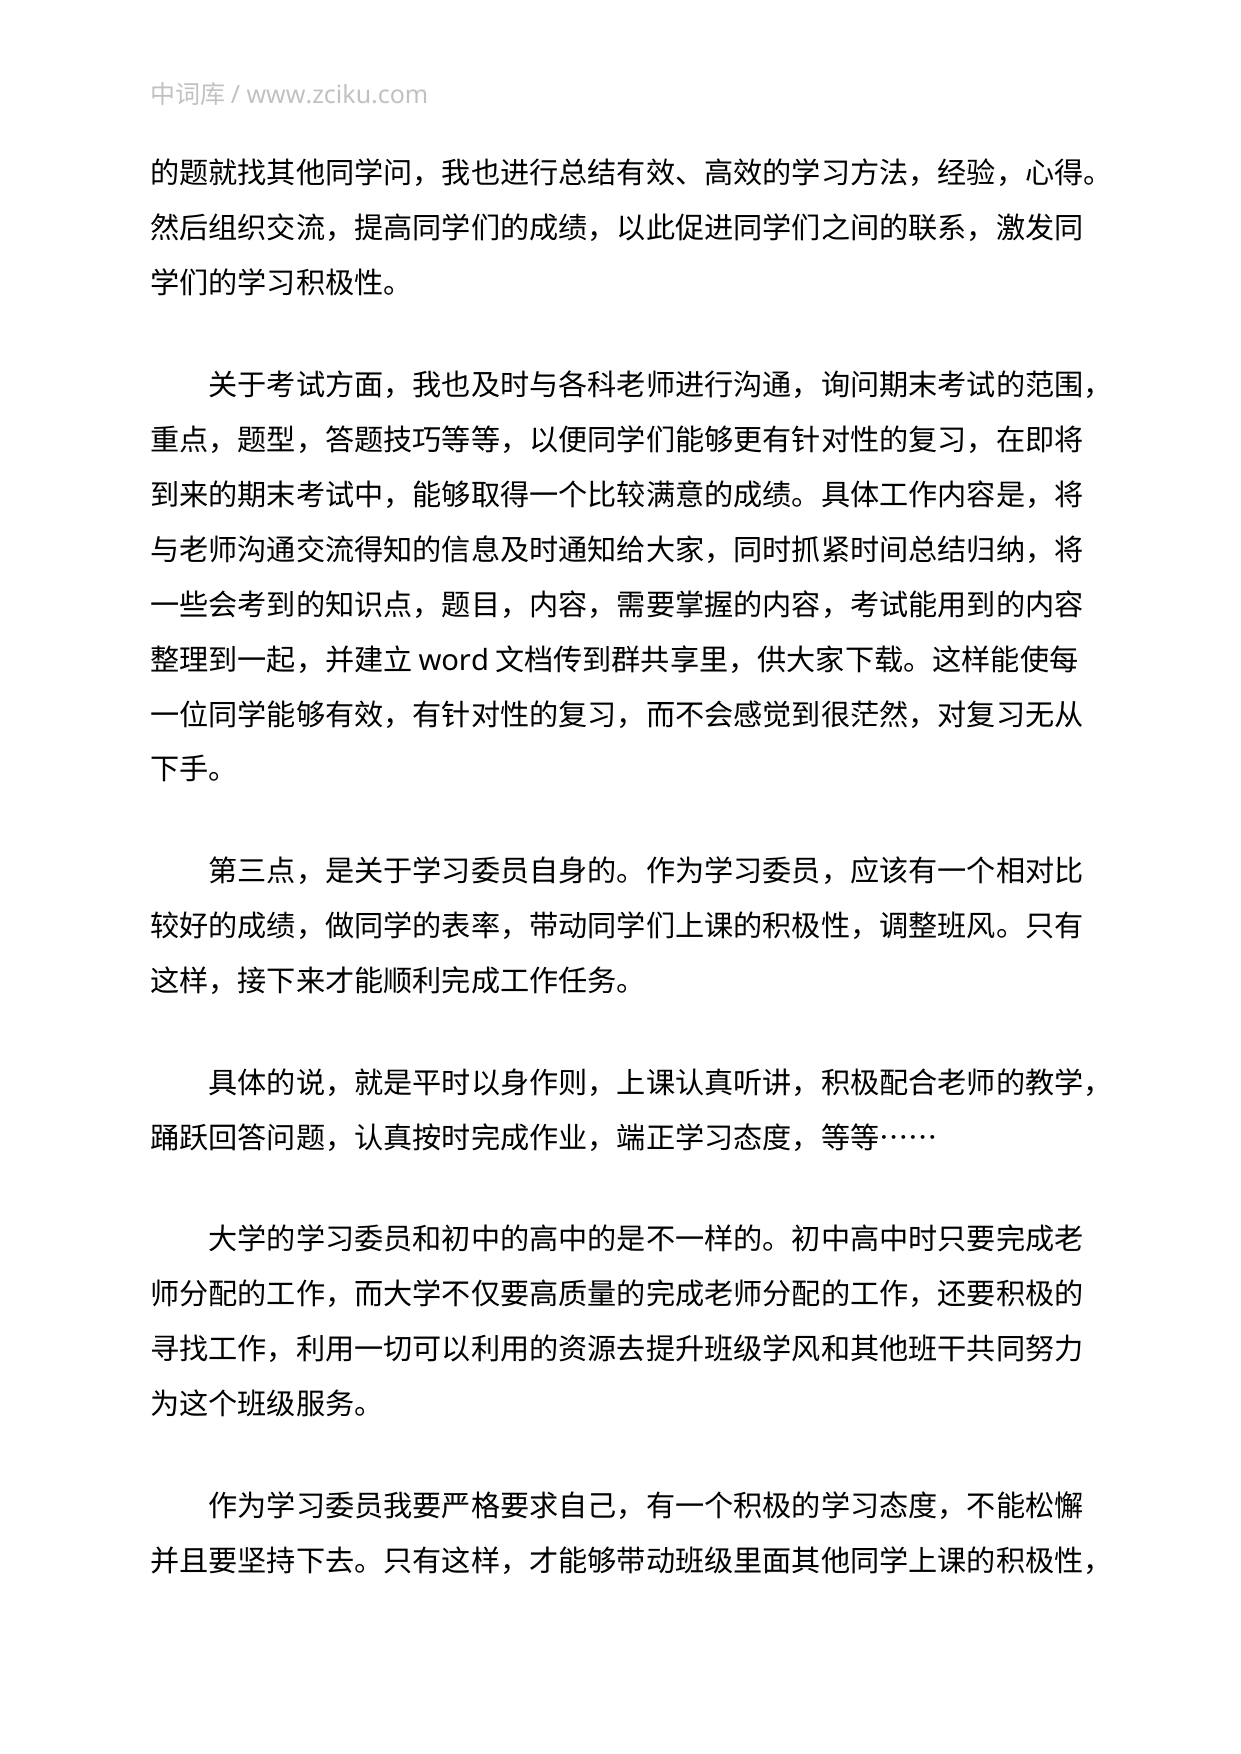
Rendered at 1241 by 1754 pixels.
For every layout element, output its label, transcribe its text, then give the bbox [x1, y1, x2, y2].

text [150, 150, 1090, 302]
text 关于考试方面，我也及时与各科老师进行沟通，询问期末考试的范围，重点，题型，答题技巧等等，以便同学们能够更有针对性的复习，在即将到来的期末考试中，能够取得一个比较满意的成绩。具体工作内容是，将与老师沟通交流得知的信息及时通知给大家，同时抓紧时间总结归纳，将一些会考到的知识点，题目，内容，需要掌握的内容，考试能用到的内容整理到一起，并建立word文档传到群共享里，供大家下载。这样能使每一位同学能够有效，有针对性的复习，而不会感觉到很茫然，对复习无从下手。 [150, 362, 1090, 788]
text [150, 1482, 1090, 1579]
text 第三点，是关于学习委员自身的。作为学习委员，应该有一个相对比较好的成绩，做同学的表率，带动同学们上课的积极性，调整班风。只有这样，接下来才能顺利完成工作任务。 [150, 848, 1090, 1000]
text 具体的说，就是平时以身作则，上课认真听讲，积极配合老师的教学，踊跃回答问题，认真按时完成作业，端正学习态度，等等…… [150, 1059, 1090, 1156]
text 大学的学习委员和初中的高中的是不一样的。初中高中时只要完成老师分配的工作，而大学不仅要高质量的完成老师分配的工作，还要积极的寻找工作，利用一切可以利用的资源去提升班级学风和其他班干共同努力为这个班级服务。 [150, 1216, 1090, 1423]
